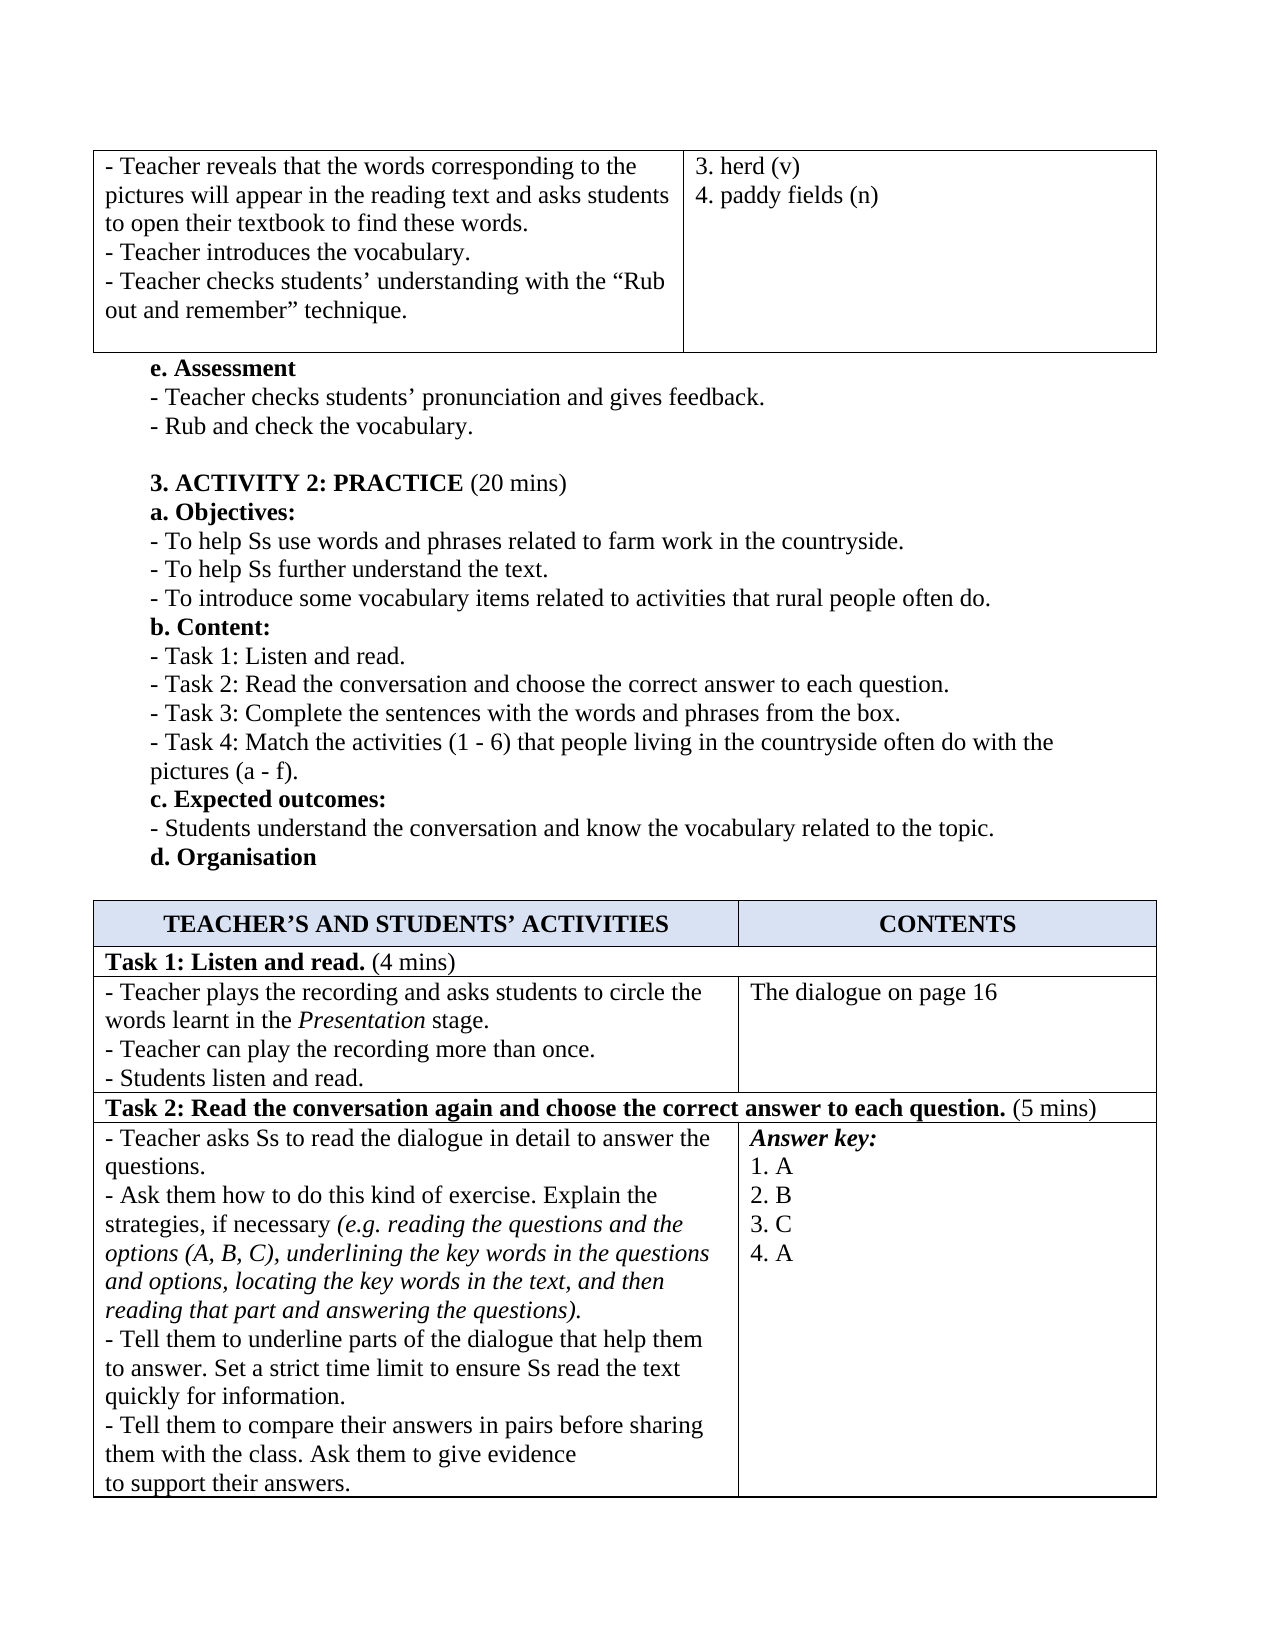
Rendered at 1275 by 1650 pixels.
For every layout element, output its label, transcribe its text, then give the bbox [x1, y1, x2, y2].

text e. Assessment [150, 353, 1125, 382]
text c. Expected outcomes: [150, 784, 1125, 813]
text - Task 4: Match the activities (1 - 6) that people living in the countryside often do with the pictures (a - f). [150, 727, 1125, 784]
text - Rub and check the vocabulary. [150, 411, 1125, 439]
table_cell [94, 1123, 738, 1496]
text d. Organisation [150, 842, 1125, 871]
table_cell The dialogue on page 16 [739, 977, 1156, 1092]
table_cell Task 1: Listen and read. (4 mins) [94, 947, 1156, 976]
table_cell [94, 151, 683, 352]
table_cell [739, 1123, 1156, 1496]
text a. Objectives: [150, 497, 1125, 526]
text - To help Ss use words and phrases related to farm work in the countryside. [150, 526, 1125, 554]
table_cell - Teacher plays the recording and asks students to circle the words learnt in the Presentation stage. - Teacher can play the recording more than once. - Students listen and read. [94, 977, 738, 1092]
text - Task 1: Listen and read. [150, 641, 1125, 669]
text - Students understand the conversation and know the vocabulary related to the topic. [150, 813, 1125, 842]
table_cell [684, 151, 1156, 352]
table_header CONTENTS [739, 901, 1156, 946]
table_cell Task 2: Read the conversation again and choose the correct answer to each question. (5 mins) [94, 1093, 1156, 1122]
text - Task 2: Read the conversation and choose the correct answer to each question. [150, 669, 1125, 698]
text 3. ACTIVITY 2: PRACTICE (20 mins) [150, 468, 1125, 497]
table_header TEACHER’S AND STUDENTS’ ACTIVITIES [94, 901, 738, 946]
text - To help Ss further understand the text. [150, 554, 1125, 583]
text - Task 3: Complete the sentences with the words and phrases from the box. [150, 698, 1125, 727]
text - To introduce some vocabulary items related to activities that rural people often do. [150, 583, 1125, 612]
text b. Content: [150, 612, 1125, 641]
text - Teacher checks students’ pronunciation and gives feedback. [150, 382, 1125, 411]
